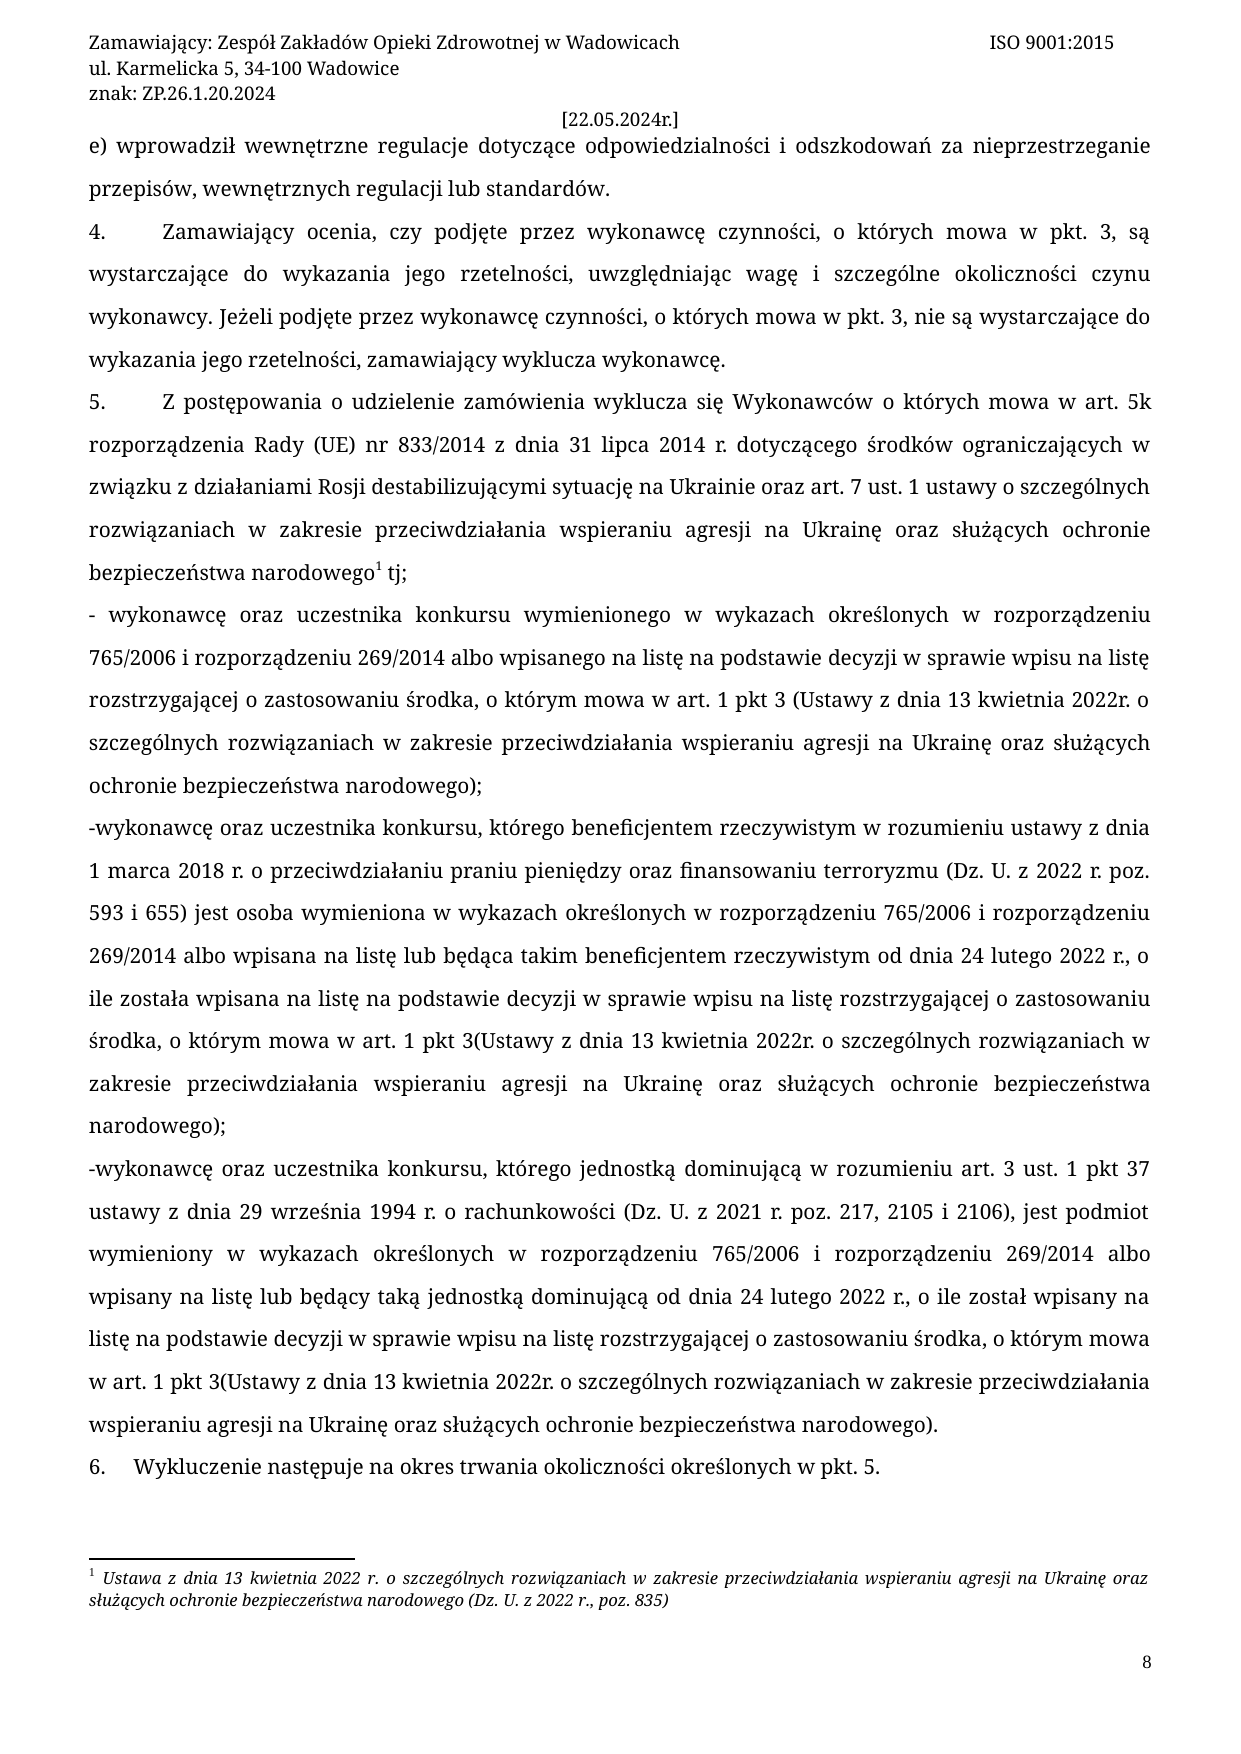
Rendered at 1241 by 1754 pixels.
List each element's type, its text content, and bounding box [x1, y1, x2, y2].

list Wykluczenie następuje na okres trwania okoliczności określonych w pkt. 5. [89, 1452, 1152, 1481]
text -wykonawcę oraz uczestnika konkursu, którego jednostką dominującą w rozumieniu art. 3 ust. 1 pkt 37 ustawy z dnia 29 września 1994 r. o rachunkowości (Dz. U. z 2021 r. poz. 217, 2105 i 2106), jest podmiot wymieniony w wykazach określonych w rozporządzeniu 765/2006 i rozporządzeniu 269/2014 albo wpisany na listę lub będący taką jednostką dominującą od dnia 24 lutego 2022 r., o ile został wpisany na listę na podstawie decyzji w sprawie wpisu na listę rozstrzygającej o zastosowaniu środka, o którym mowa w art. 1 pkt 3(Ustawy z dnia 13 kwietnia 2022r. o szczególnych rozwiązaniach w zakresie przeciwdziałania wspieraniu agresji na Ukrainę oraz służących ochronie bezpieczeństwa narodowego). [89, 1154, 1152, 1438]
text e) wprowadził wewnętrzne regulacje dotyczące odpowiedzialności i odszkodowań za nieprzestrzeganie przepisów, wewnętrznych regulacji lub standardów. [89, 132, 1152, 203]
text - wykonawcę oraz uczestnika konkursu wymienionego w wykazach określonych w rozporządzeniu 765/2006 i rozporządzeniu 269/2014 albo wpisanego na listę na podstawie decyzji w sprawie wpisu na listę rozstrzygającej o zastosowaniu środka, o którym mowa w art. 1 pkt 3 (Ustawy z dnia 13 kwietnia 2022r. o szczególnych rozwiązaniach w zakresie przeciwdziałania wspieraniu agresji na Ukrainę oraz służących ochronie bezpieczeństwa narodowego); [89, 600, 1152, 799]
list Zamawiający ocenia, czy podjęte przez wykonawcę czynności, o których mowa w pkt. 3, są wystarczające do wykazania jego rzetelności, uwzględniając wagę i szczególne okoliczności czynu wykonawcy. Jeżeli podjęte przez wykonawcę czynności, o których mowa w pkt. 3, nie są wystarczające do wykazania jego rzetelności, zamawiający wyklucza wykonawcę. [89, 217, 1152, 373]
list Z postępowania o udzielenie zamówienia wyklucza się Wykonawców o których mowa w art. 5k rozporządzenia Rady (UE) nr 833/2014 z dnia 31 lipca 2014 r. dotyczącego środków ograniczających w związku z działaniami Rosji destabilizującymi sytuację na Ukrainie oraz art. 7 ust. 1 ustawy o szczególnych rozwiązaniach w zakresie przeciwdziałania wspieraniu agresji na Ukrainę oraz służących ochronie bezpieczeństwa narodowego tj; [89, 387, 1152, 586]
text -wykonawcę oraz uczestnika konkursu, którego beneficjentem rzeczywistym w rozumieniu ustawy z dnia 1 marca 2018 r. o przeciwdziałaniu praniu pieniędzy oraz finansowaniu terroryzmu (Dz. U. z 2022 r. poz. 593 i 655) jest osoba wymieniona w wykazach określonych w rozporządzeniu 765/2006 i rozporządzeniu 269/2014 albo wpisana na listę lub będąca takim beneficjentem rzeczywistym od dnia 24 lutego 2022 r., o ile została wpisana na listę na podstawie decyzji w sprawie wpisu na listę rozstrzygającej o zastosowaniu środka, o którym mowa w art. 1 pkt 3(Ustawy z dnia 13 kwietnia 2022r. o szczególnych rozwiązaniach w zakresie przeciwdziałania wspieraniu agresji na Ukrainę oraz służących ochronie bezpieczeństwa narodowego); [89, 813, 1152, 1140]
